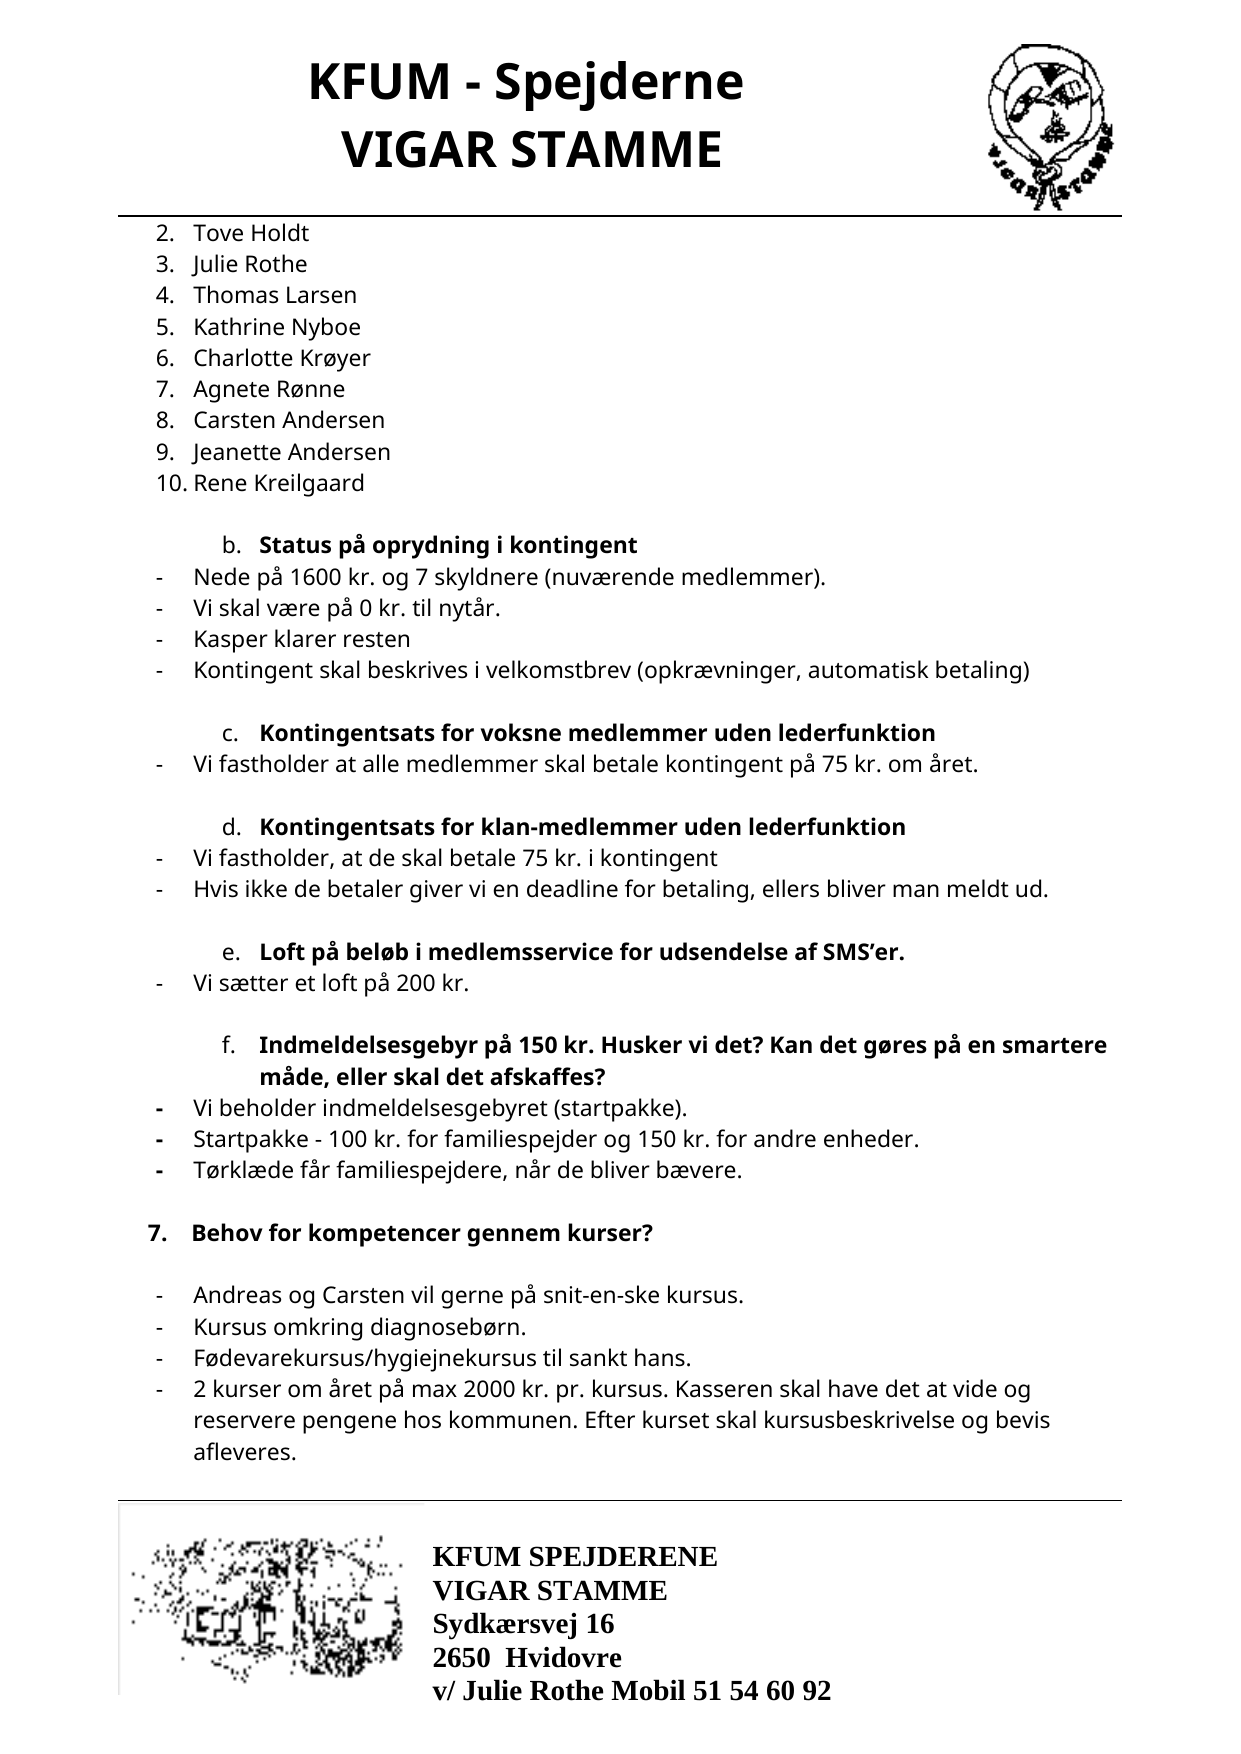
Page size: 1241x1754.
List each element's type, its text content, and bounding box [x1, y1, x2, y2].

list Andreas og Carsten vil gerne på snit-en-ske kursus. [156, 1279, 1122, 1311]
list Loft på beløb i medlemsservice for udsendelse af SMS’er. [222, 936, 1122, 967]
list Thomas Larsen [156, 279, 1122, 311]
list Vi fastholder at alle medlemmer skal betale kontingent på 75 kr. om året. [156, 748, 1122, 779]
list Tørklæde får familiespejdere, når de bliver bævere. [156, 1154, 1122, 1186]
list Jeanette Andersen [156, 436, 1122, 467]
list Vi sætter et loft på 200 kr. [156, 967, 1122, 998]
list Kasper klarer resten [156, 623, 1122, 654]
list Kontingentsats for klan-medlemmer uden lederfunktion [222, 811, 1122, 842]
list 2 kurser om året på max 2000 kr. pr. kursus. Kasseren skal have det at vide og reservere pengene hos kommunen. Efter kurset skal kursusbeskrivelse og bevis afleveres. [156, 1373, 1122, 1467]
list Charlotte Krøyer [156, 342, 1122, 373]
list Vi beholder indmeldelsesgebyret (startpakke). [156, 1092, 1122, 1123]
list Nede på 1600 kr. og 7 skyldnere (nuværende medlemmer). [156, 561, 1122, 592]
list Kontingent skal beskrives i velkomstbrev (opkrævninger, automatisk betaling) [156, 654, 1122, 686]
list Behov for kompetencer gennem kurser? [148, 1217, 1122, 1248]
list Kontingentsats for voksne medlemmer uden lederfunktion [222, 717, 1122, 748]
list Kathrine Nyboe [156, 311, 1122, 342]
list Hvis ikke de betaler giver vi en deadline for betaling, ellers bliver man meldt ud. [156, 873, 1122, 904]
list Vi skal være på 0 kr. til nytår. [156, 592, 1122, 623]
list Carsten Andersen [156, 404, 1122, 436]
list Agnete Rønne [156, 373, 1122, 404]
list Rene Kreilgaard [156, 467, 1122, 498]
list Fødevarekursus/hygiejnekursus til sankt hans. [156, 1342, 1122, 1373]
list Julie Rothe [156, 248, 1122, 279]
picture [976, 44, 1122, 214]
list Vi fastholder, at de skal betale 75 kr. i kontingent [156, 842, 1122, 873]
list Indmeldelsesgebyr på 150 kr. Husker vi det? Kan det gøres på en smartere måde, eller skal det afskaffes? [222, 1029, 1122, 1092]
list Startpakke - 100 kr. for familiespejder og 150 kr. for andre enheder. [156, 1123, 1122, 1154]
list Status på oprydning i kontingent [222, 529, 1122, 561]
list Tove Holdt [156, 217, 1122, 248]
list Kursus omkring diagnosebørn. [156, 1311, 1122, 1342]
